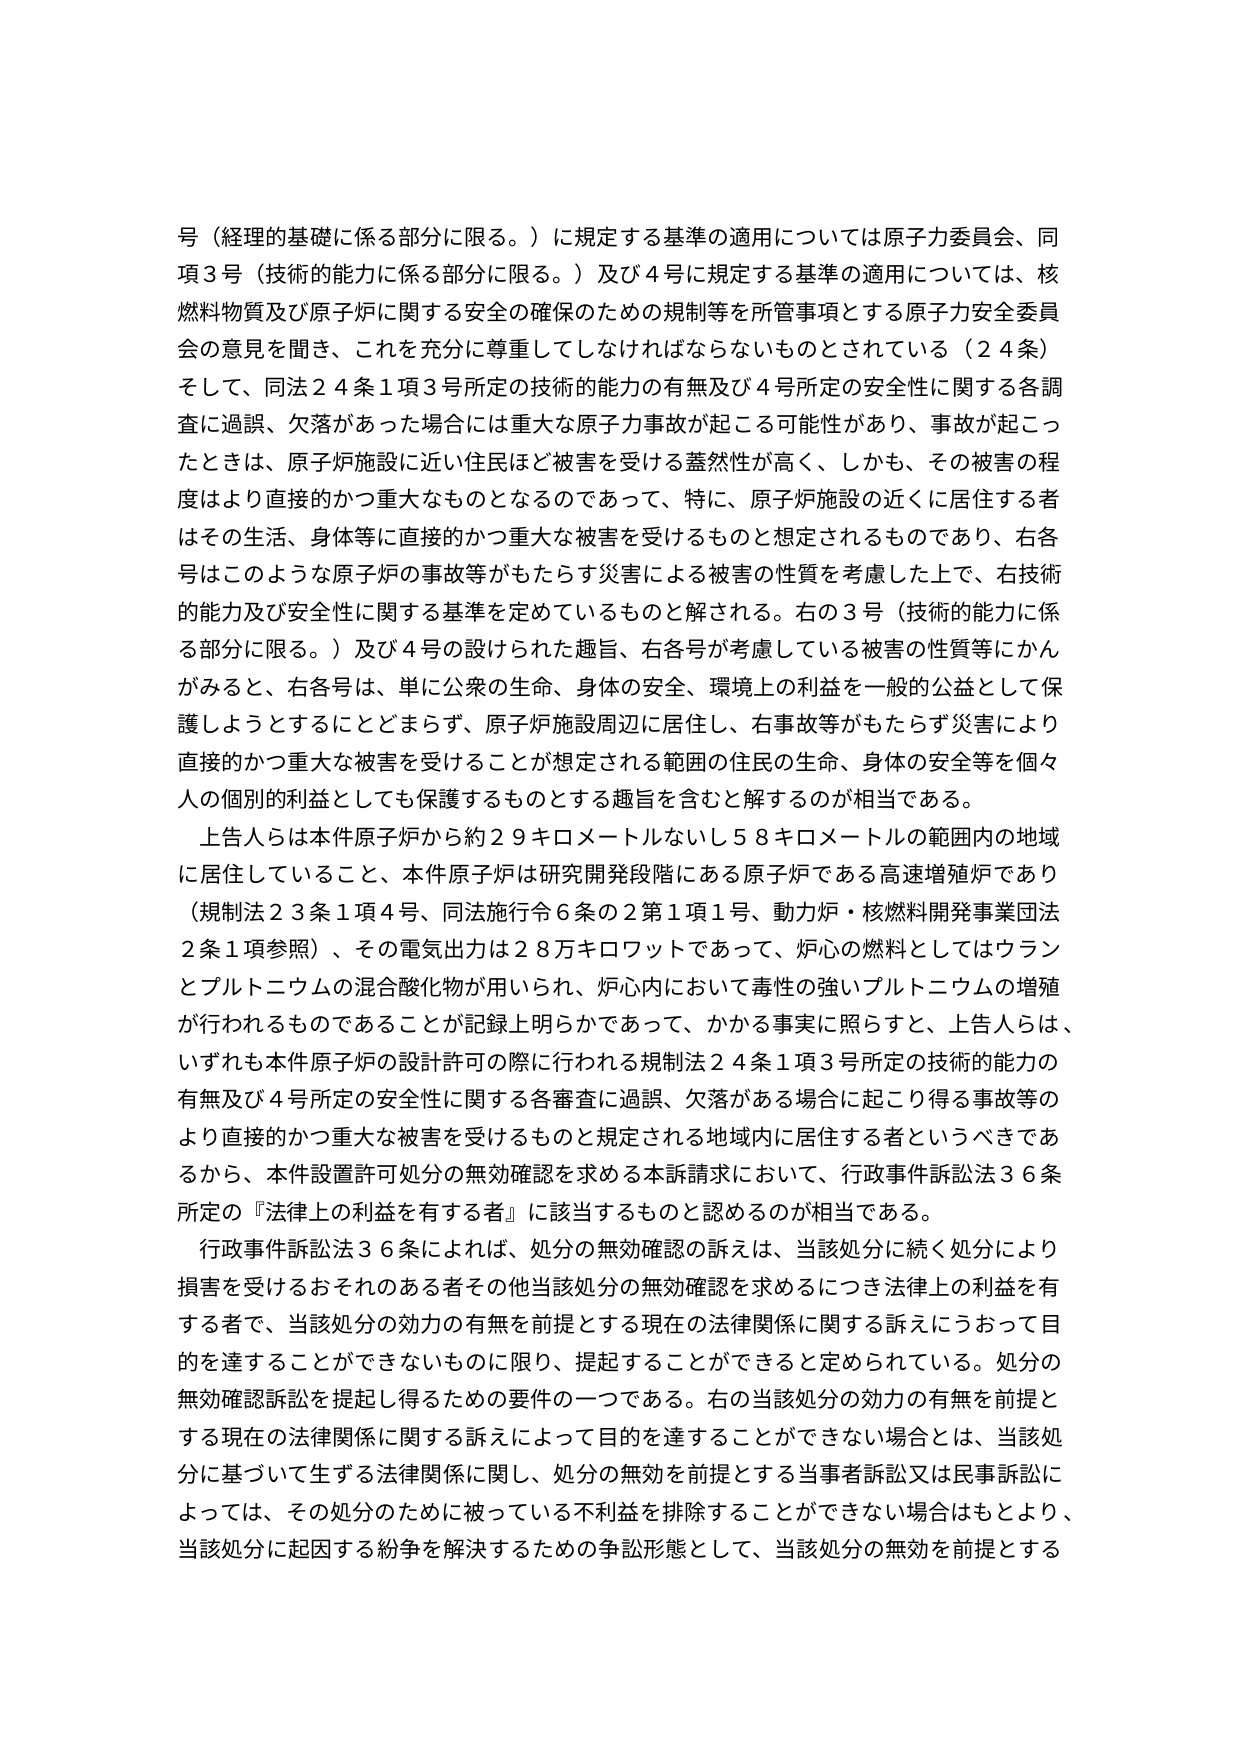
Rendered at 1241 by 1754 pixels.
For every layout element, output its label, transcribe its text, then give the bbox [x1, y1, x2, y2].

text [177, 1229, 1063, 1567]
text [177, 217, 1063, 817]
text 上告人らは本件原子炉から約２９キロメートルないし５８キロメートルの範囲内の地域に居住していること、本件原子炉は研究開発段階にある原子炉である高速増殖炉であり（規制法２３条１項４号、同法施行令６条の２第１項１号、動力炉・核燃料開発事業団法２条１項参照）、その電気出力は２８万キロワットであって、炉心の燃料としてはウランとプルトニウムの混合酸化物が用いられ、炉心内において毒性の強いプルトニウムの増殖が行われるものであることが記録上明らかであって、かかる事実に照らすと、上告人らは、いずれも本件原子炉の設計許可の際に行われる規制法２４条１項３号所定の技術的能力の有無及び４号所定の安全性に関する各審査に過誤、欠落がある場合に起こり得る事故等のより直接的かつ重大な被害を受けるものと規定される地域内に居住する者というべきであるから、本件設置許可処分の無効確認を求める本訴請求において、行政事件訴訟法３６条所定の『法律上の利益を有する者』に該当するものと認めるのが相当である。 [177, 817, 1063, 1229]
